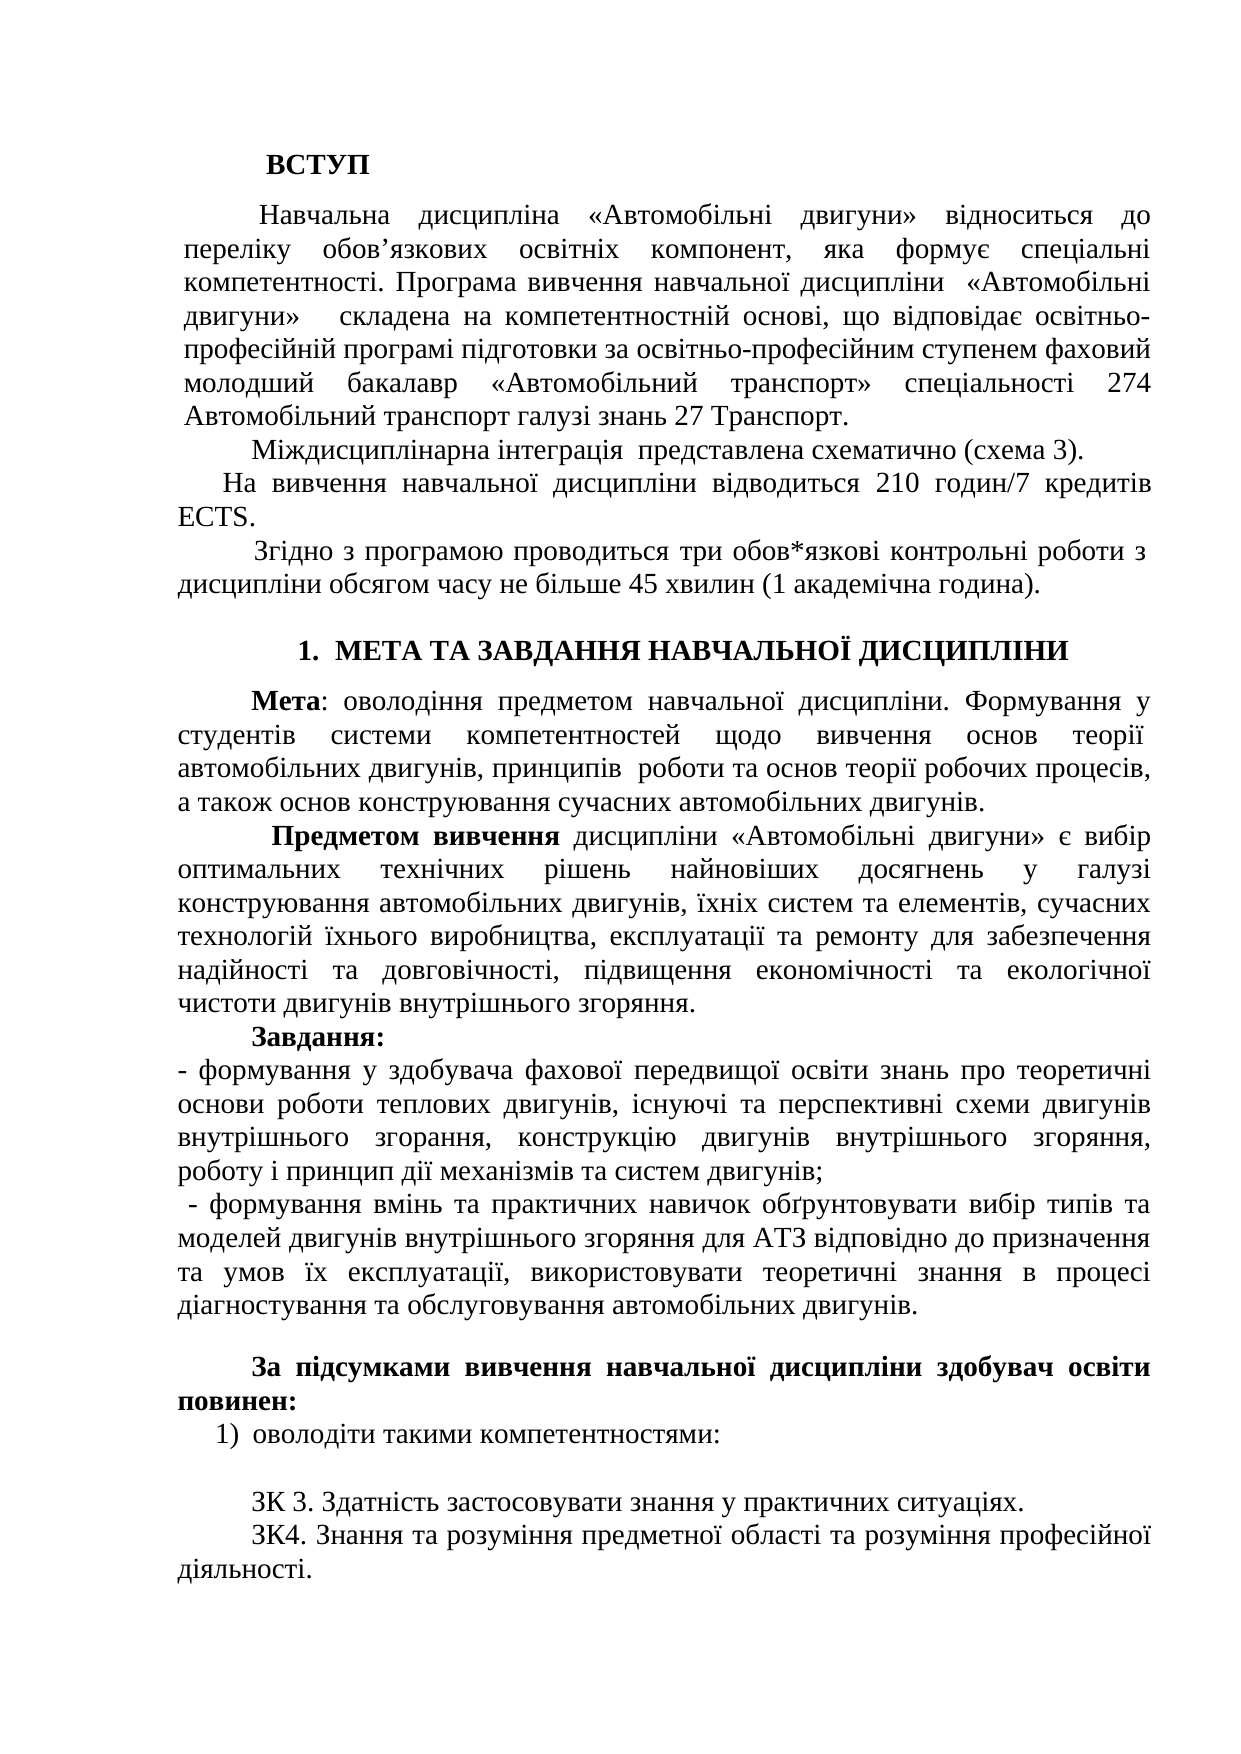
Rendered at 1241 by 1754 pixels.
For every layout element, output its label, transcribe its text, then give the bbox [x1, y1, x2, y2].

text Згідно з програмою проводиться три обов*язкові контрольні роботи з дисципліни обсягом часу не більше 45 хвилин (1 академічна година). [178, 533, 1146, 600]
text ЗК 3. Здатність застосовувати знання у практичних ситуаціях. [177, 1484, 1152, 1517]
text Міждисциплінарна інтеграція представлена схематично (схема 3). [177, 432, 1152, 466]
text За підсумками вивчення навчальної дисципліни здобувач освіти повинен: [177, 1349, 1152, 1417]
text - формування вмінь та практичних навичок обґрунтовувати вибір типів та моделей двигунів внутрішнього згоряння для АТЗ відповідно до призначення та умов їх експлуатації, використовувати теоретичні знання в процесі діагностування та обслуговування автомобільних двигунів. [177, 1187, 1152, 1321]
list МЕТА ТА ЗАВДАННЯ НАВЧАЛЬНОЇ ДИСЦИПЛІНИ [215, 633, 1152, 667]
text На вивчення навчальної дисципліни відводиться 210 годин/7 кредитів ECTS. [177, 466, 1152, 533]
text Мета: оволодіння предметом навчальної дисципліни. Формування у студентів системи компетентностей щодо вивчення основ теорії автомобільних двигунів, принципів роботи та основ теорії робочих процесів, а також основ конструювання сучасних автомобільних двигунів. [177, 683, 1152, 818]
text ВСТУП [183, 147, 1152, 180]
list оволодіти такими компетентностями: [215, 1417, 1152, 1450]
text Навчальна дисципліна «Автомобільні двигуни» відноситься до переліку обов’язкових освітніх компонент, яка формує спеціальні компетентності. Програма вивчення навчальної дисципліни «Автомобільні двигуни» складена на компетентностній основі, що відповідає освітньо-професійній програмі підготовки за освітньо-професійним ступенем фаховий молодший бакалавр «Автомобільний транспорт» спеціальності 274 Автомобільний транспорт галузі знань 27 Транспорт. [183, 197, 1152, 432]
text Предметом вивчення дисципліни «Автомобільні двигуни» є вибір оптимальних технічних рішень найновіших досягнень у галузі конструювання автомобільних двигунів, їхніх систем та елементів, сучасних технологій їхнього виробництва, експлуатації та ремонту для забезпечення надійності та довговічності, підвищення економічності та екологічної чистоти двигунів внутрішнього згоряння. [177, 818, 1152, 1019]
text Завдання: [177, 1019, 1152, 1052]
text ЗК4. Знання та розуміння предметної області та розуміння професійної діяльності. [177, 1517, 1152, 1584]
text - формування у здобувача фахової передвищої освіти знань про теоретичні основи роботи теплових двигунів, існуючі та перспективні схеми двигунів внутрішнього згорання, конструкцію двигунів внутрішнього згоряння, роботу і принцип дії механізмів та систем двигунів; [177, 1052, 1152, 1187]
